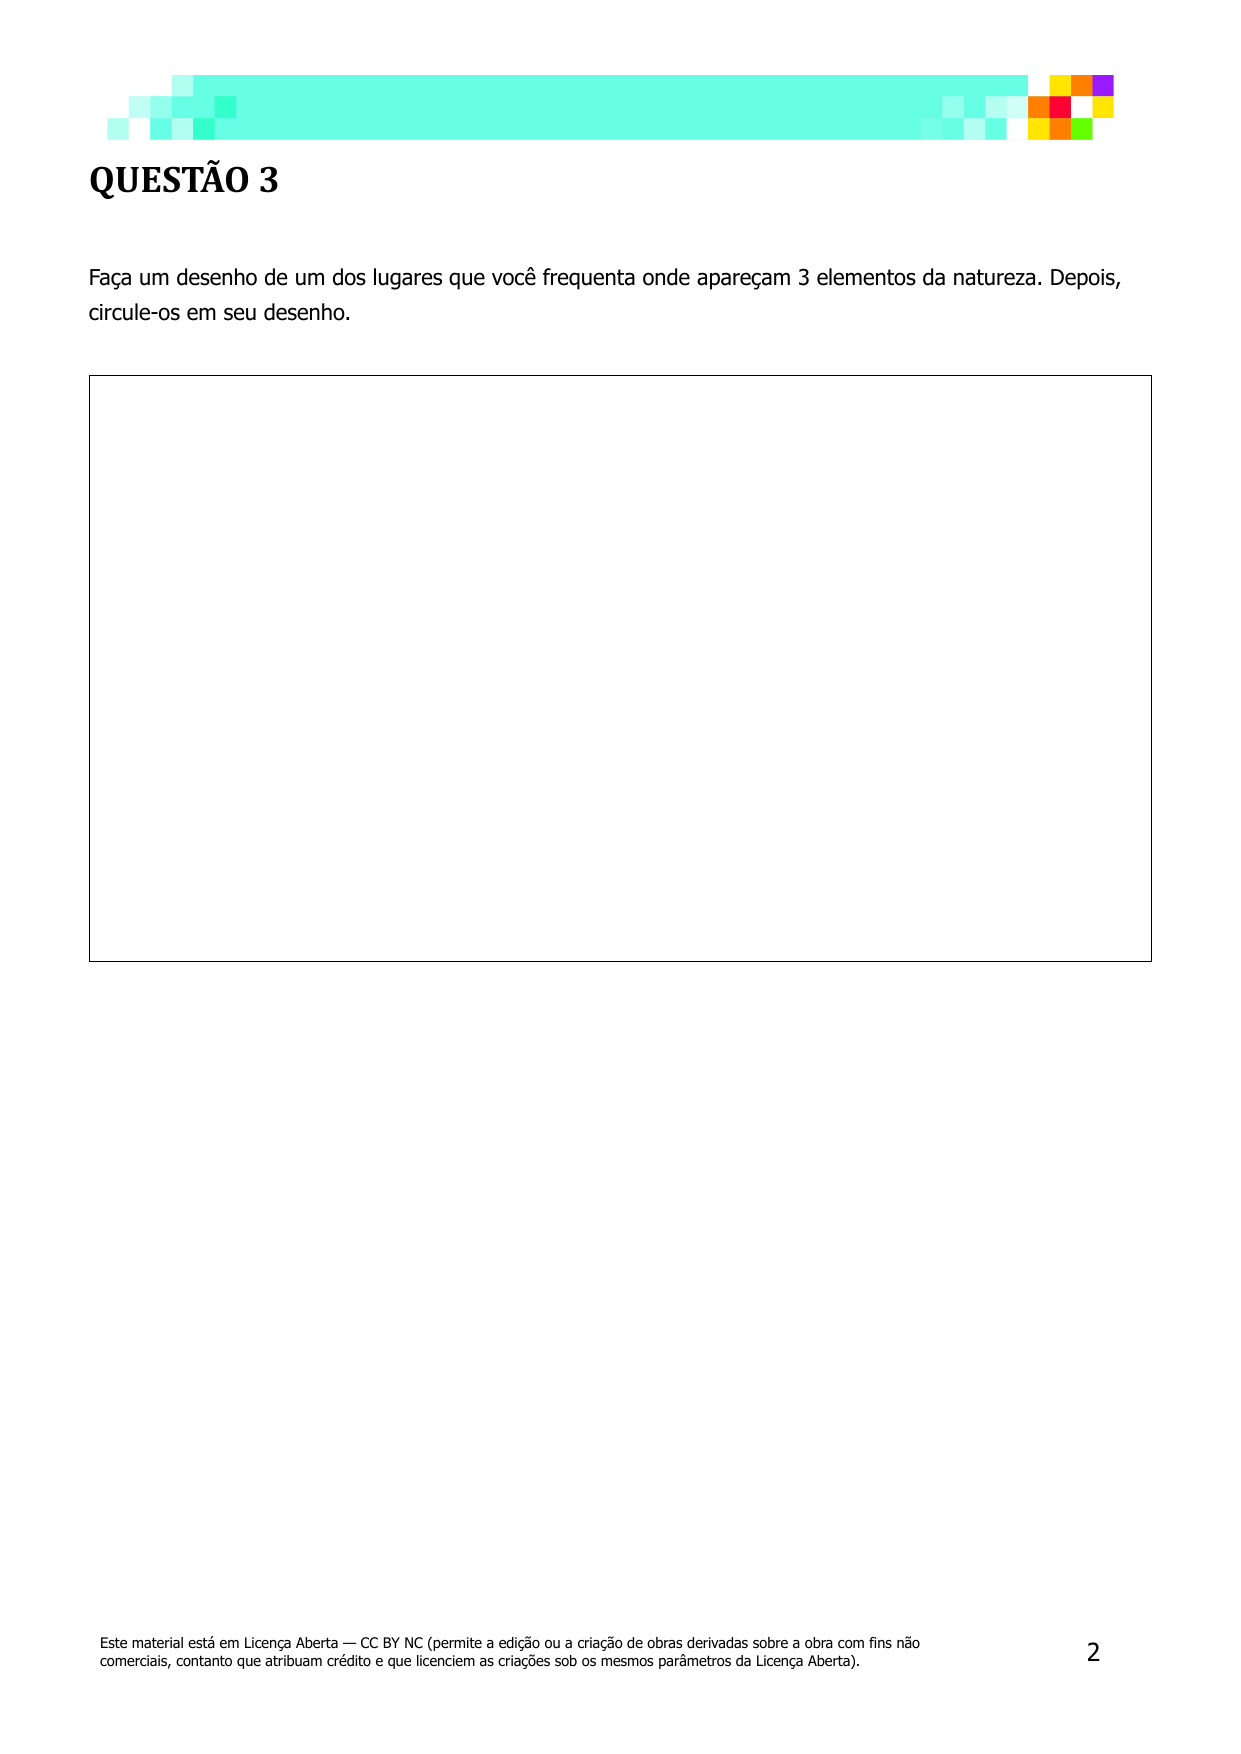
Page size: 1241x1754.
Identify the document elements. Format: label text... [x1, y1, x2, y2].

picture [88, 75, 1114, 151]
text QUESTÃO 3 [89, 157, 1152, 201]
table_header [90, 376, 1151, 961]
text Faça um desenho de um dos lugares que você frequenta onde apareçam 3 elementos da natureza. Depois, circule-os em seu desenho. [89, 257, 1152, 328]
